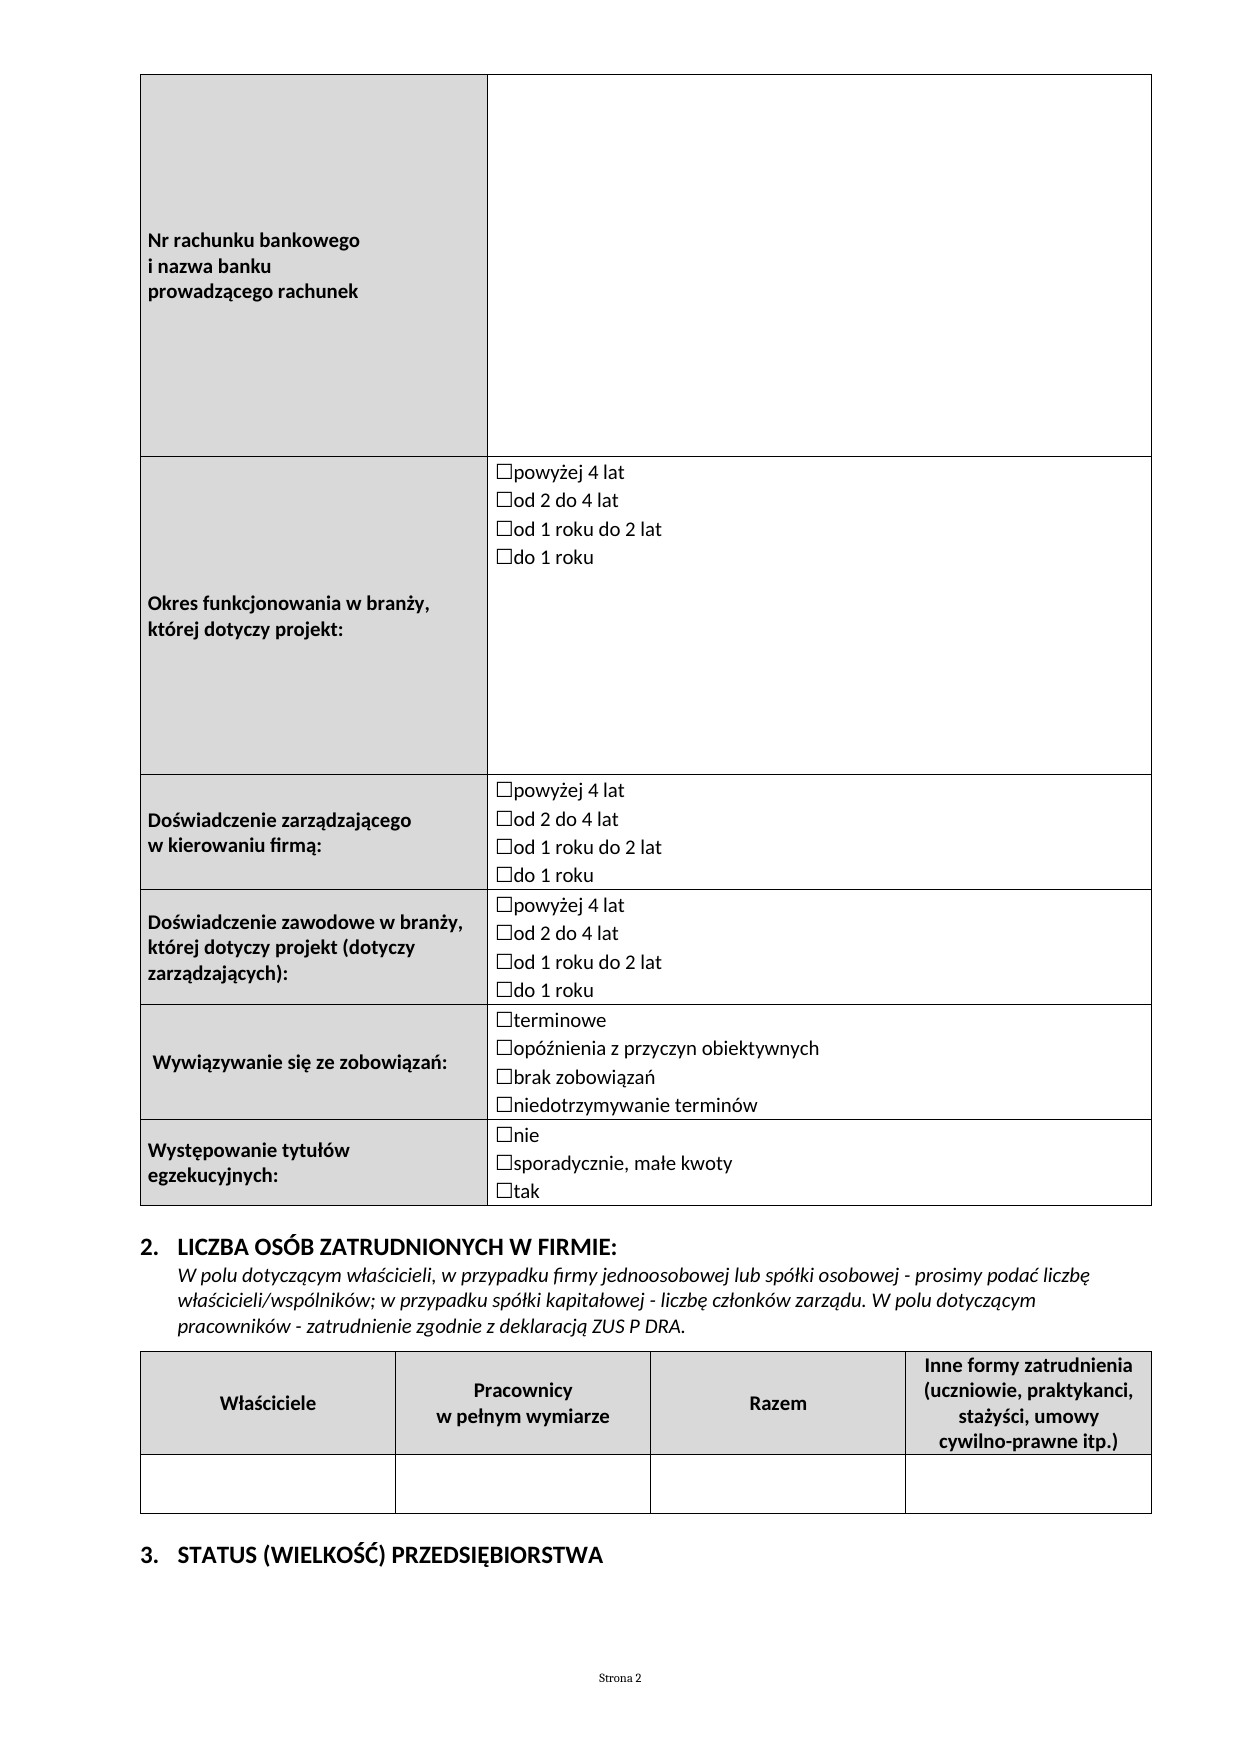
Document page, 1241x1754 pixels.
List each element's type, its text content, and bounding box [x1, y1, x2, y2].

table_cell Doświadczenie zawodowe w branży, której dotyczy projekt (dotyczy zarządzających): [141, 890, 487, 1004]
table_cell [906, 1455, 1151, 1513]
table_cell [141, 1455, 395, 1513]
table_cell Wywiązywanie się ze zobowiązań: [141, 1005, 487, 1119]
table_cell Okres funkcjonowania w branży, której dotyczy projekt: [141, 457, 487, 774]
list STATUS (WIELKOŚĆ) PRZEDSIĘBIORSTWA [140, 1539, 1152, 1570]
table_cell Występowanie tytułów egzekucyjnych: [141, 1120, 487, 1205]
table_cell [396, 1455, 650, 1513]
table_header Właściciele [141, 1352, 395, 1454]
table_header Razem [651, 1352, 905, 1454]
text W polu dotyczącym właścicieli, w przypadku firmy jednoosobowej lub spółki osobowej - prosimy podać liczbę właścicieli/wspólników; w przypadku spółki kapitałowej - liczbę członków zarządu. W polu dotyczącym pracowników - zatrudnienie zgodnie z deklaracją ZUS P DRA. [177, 1262, 1152, 1338]
table_cell [488, 75, 1151, 456]
table_cell [651, 1455, 905, 1513]
table_cell terminowe opóźnienia z przyczyn obiektywnych brak zobowiązań niedotrzymywanie terminów [488, 1005, 1151, 1119]
table_cell powyżej 4 lat od 2 do 4 lat od 1 roku do 2 lat do 1 roku [488, 890, 1151, 1004]
table_cell nie sporadycznie, małe kwoty tak [488, 1120, 1151, 1205]
table_cell Nr rachunku bankowego i nazwa banku prowadzącego rachunek [141, 75, 487, 456]
table_header Pracownicy w pełnym wymiarze [396, 1352, 650, 1454]
table_cell Doświadczenie zarządzającego w kierowaniu firmą: [141, 775, 487, 889]
table_cell powyżej 4 lat od 2 do 4 lat od 1 roku do 2 lat do 1 roku [488, 457, 1151, 774]
table_cell powyżej 4 lat od 2 do 4 lat od 1 roku do 2 lat do 1 roku [488, 775, 1151, 889]
list LICZBA OSÓB ZATRUDNIONYCH W FIRMIE: [140, 1231, 1152, 1262]
table_header Inne formy zatrudnienia (uczniowie, praktykanci, stażyści, umowy cywilno-prawne itp.) [906, 1352, 1151, 1454]
